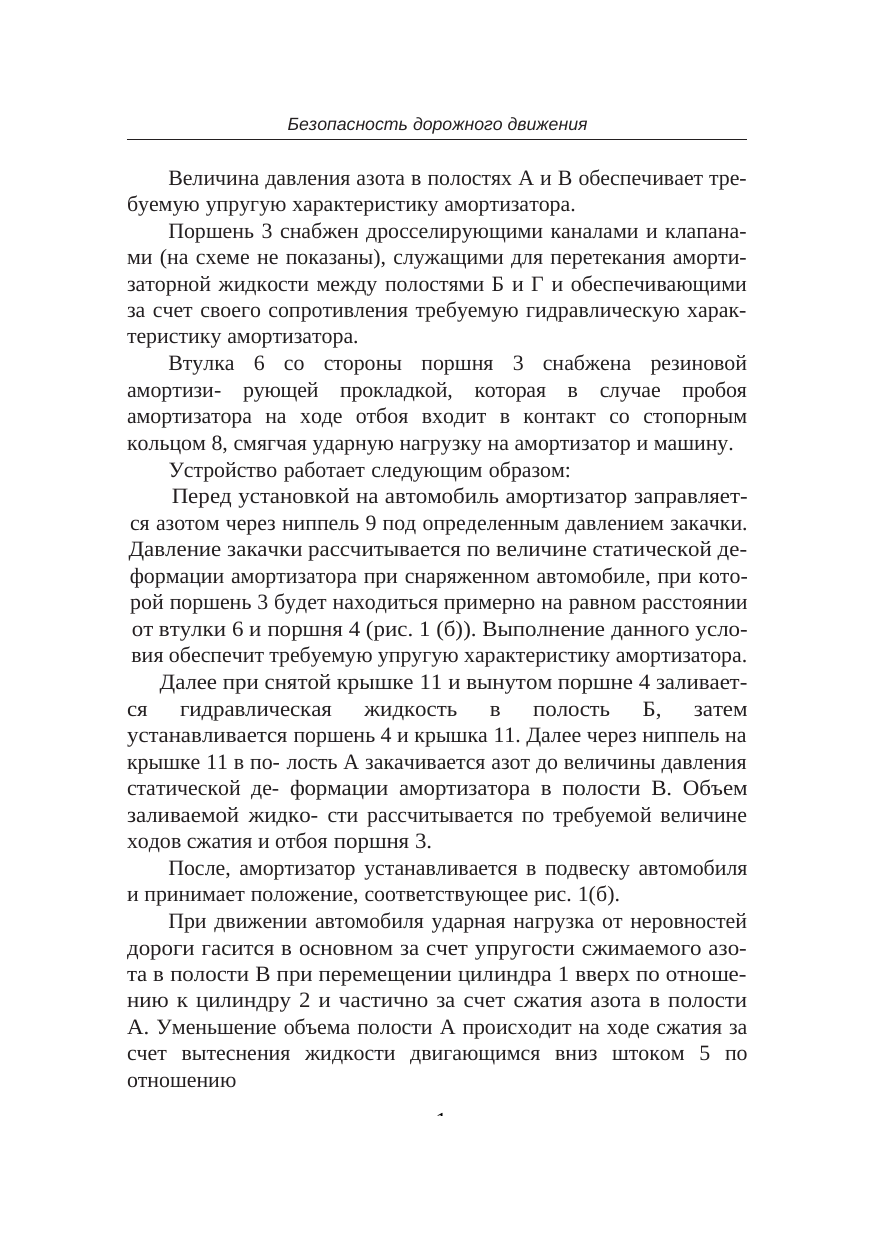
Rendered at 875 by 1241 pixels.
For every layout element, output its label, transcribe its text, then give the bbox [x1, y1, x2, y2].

text Поршень 3 снабжен дросселирующими каналами и клапана- ми (на схеме не показаны), служащими для перетекания аморти- заторной жидкости между полостями Б и Г и обеспечивающими за счет своего сопротивления требуемую гидравлическую харак- теристику амортизатора. [127, 218, 747, 349]
text Перед установкой на автомобиль амортизатор заправляет- ся азотом через ниппель 9 под определенным давлением закачки. Давление закачки рассчитывается по величине статической де- формации амортизатора при снаряженном автомобиле, при кото- рой поршень 3 будет находиться примерно на равном расстоянии от втулки 6 и поршня 4 (рис. 1 (б)). Выполнение данного усло- вия обеспечит требуемую упругую характеристику амортизатора. Далее при снятой крышке 11 и вынутом поршне 4 заливает- [127, 483, 747, 694]
text Устройство работает следующим образом: [168, 457, 759, 482]
text Втулка 6 со стороны поршня 3 снабжена резиновой амортизи- рующей прокладкой, которая в случае пробоя амортизатора на ходе отбоя входит в контакт со стопорным кольцом 8, смягчая ударную нагрузку на амортизатор и машину. [127, 350, 747, 455]
text После, амортизатор устанавливается в подвеску автомобиля и принимает положение, соответствующее рис. 1(б). [127, 855, 747, 907]
text Величина давления азота в полостях А и В обеспечивает тре- буемую упругую характеристику амортизатора. [127, 164, 747, 216]
text ся гидравлическая жидкость в полость Б, затем устанавливается поршень 4 и крышка 11. Далее через ниппель на крышке 11 в по- лость А закачивается азот до величины давления статической де- формации амортизатора в полости В. Объем заливаемой жидко- сти рассчитывается по требуемой величине ходов сжатия и отбоя поршня 3. [127, 696, 748, 853]
text При движении автомобиля ударная нагрузка от неровностей дороги гасится в основном за счет упругости сжимаемого азо- та в полости В при перемещении цилиндра 1 вверх по отноше- нию к цилиндру 2 и частично за счет сжатия азота в полости А. Уменьшение объема полости А происходит на ходе сжатия за счет вытеснения жидкости двигающимся вниз штоком 5 по отношению [127, 908, 748, 1092]
text Безопасность дорожного движения [287, 114, 759, 134]
